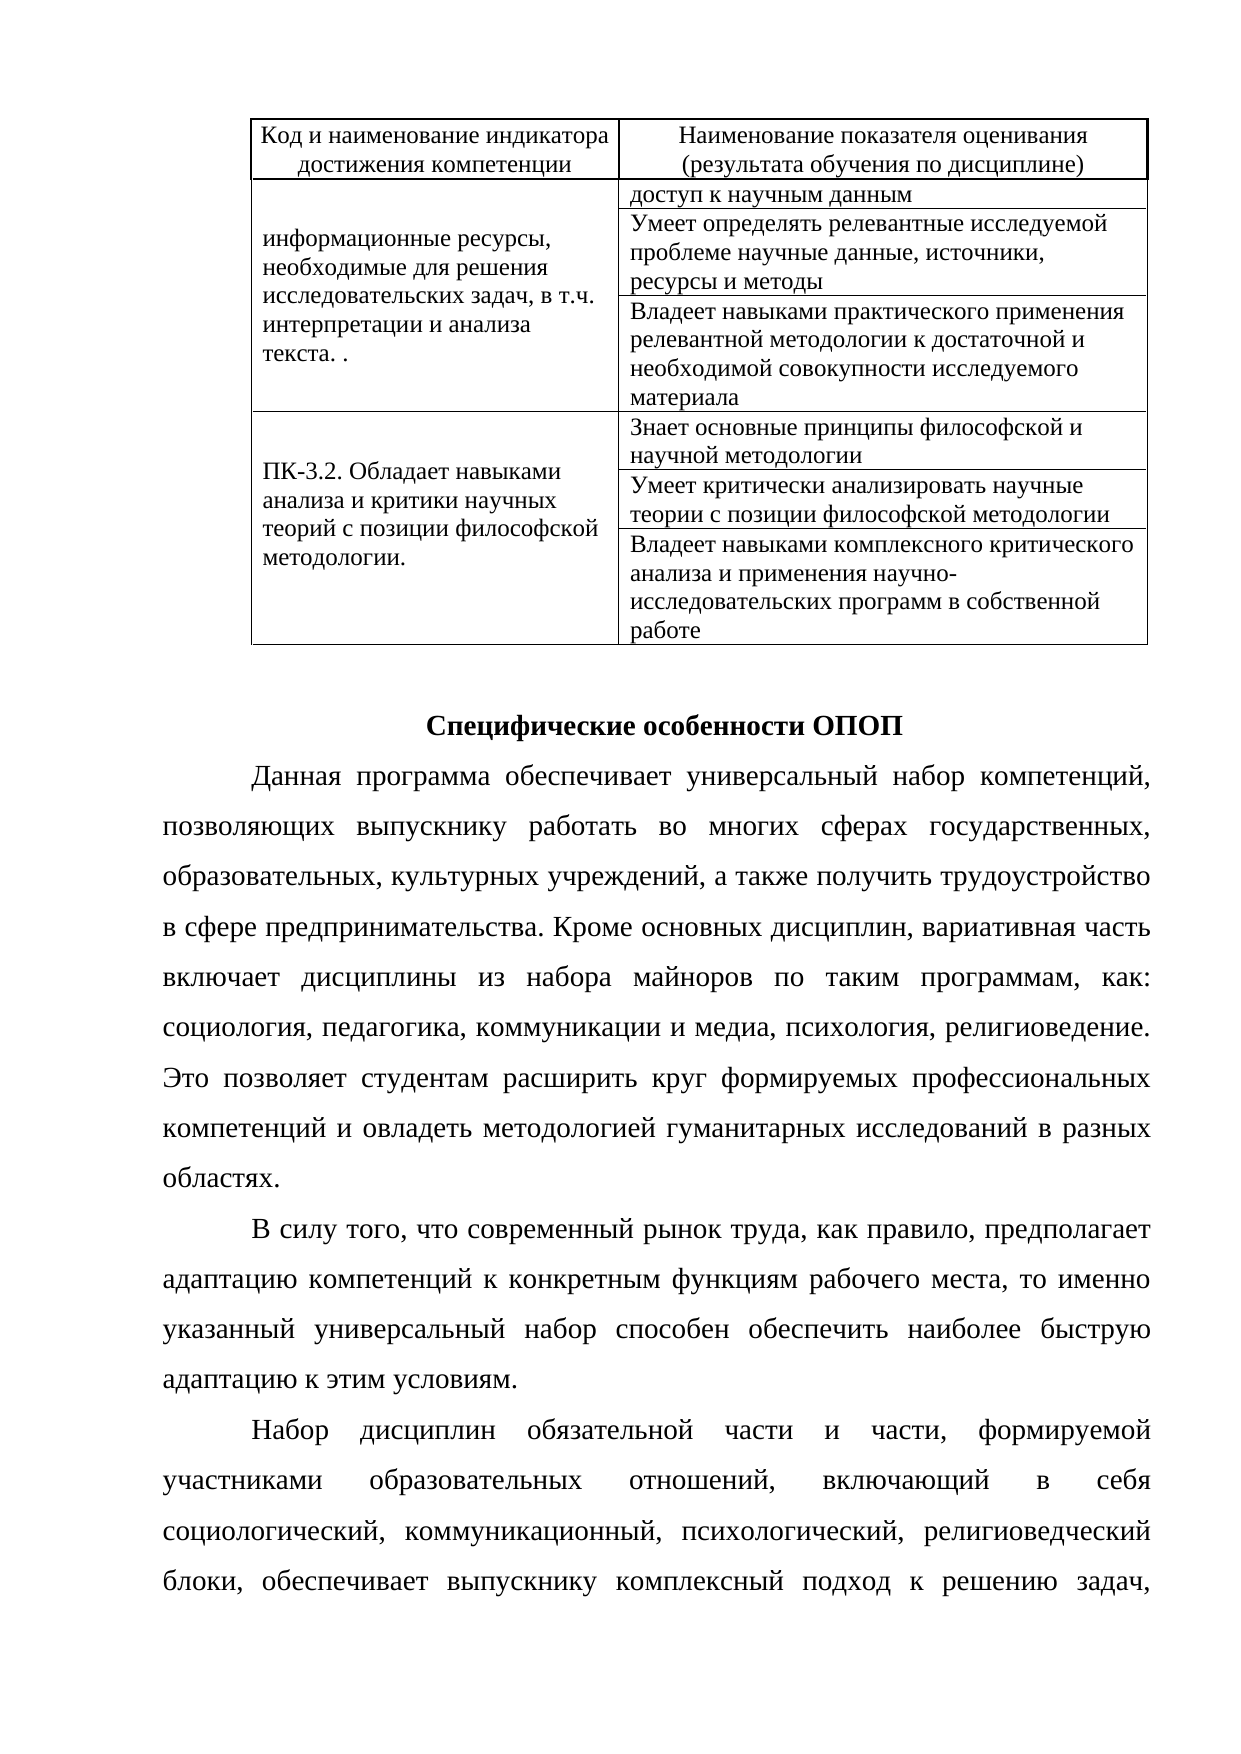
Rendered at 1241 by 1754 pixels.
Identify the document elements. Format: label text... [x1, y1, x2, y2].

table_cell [252, 179, 618, 411]
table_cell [619, 180, 1147, 207]
table_header Наименование показателя оценивания (результата обучения по дисциплине) [620, 120, 1146, 178]
table_cell Умеет критически анализировать научные теории с позиции философской методологии [619, 469, 1147, 528]
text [162, 1412, 1152, 1596]
text В силу того, что современный рынок труда, как правило, предполагает адаптацию компетенций к конкретным функциям рабочего места, то именно указанный универсальный набор способен обеспечить наиболее быструю адаптацию к этим условиям. [162, 1211, 1152, 1395]
table_cell Владеет навыками комплексного критического анализа и применения научно-исследовательских программ в собственной работе [619, 528, 1147, 644]
table_cell ПК-3.2. Обладает навыками анализа и критики научных теорий с позиции философской методологии. [252, 412, 618, 644]
table_cell Знает основные принципы философской и научной методологии [619, 411, 1147, 469]
text Данная программа обеспечивает универсальный набор компетенций, позволяющих выпускнику работать во многих сферах государственных, образовательных, культурных учреждений, а также получить трудоустройство в сфере предпринимательства. Кроме основных дисциплин, вариативная часть включает дисциплины из набора майноров по таким программам, как: социология, педагогика, коммуникации и медиа, психология, религиоведение. Это позволяет студентам расширить круг формируемых профессиональных компетенций и овладеть методологией гуманитарных исследований в разных областях. [162, 758, 1152, 1194]
text Специфические особенности ОПОП [177, 708, 1152, 741]
table_cell Умеет определять релевантные исследуемой проблеме научные данные, источники, ресурсы и методы [619, 208, 1147, 295]
table_cell Владеет навыками практического применения релевантной методологии к достаточной и необходимой совокупности исследуемого материала [619, 295, 1147, 411]
table_header Код и наименование индикатора достижения компетенции [252, 120, 618, 178]
